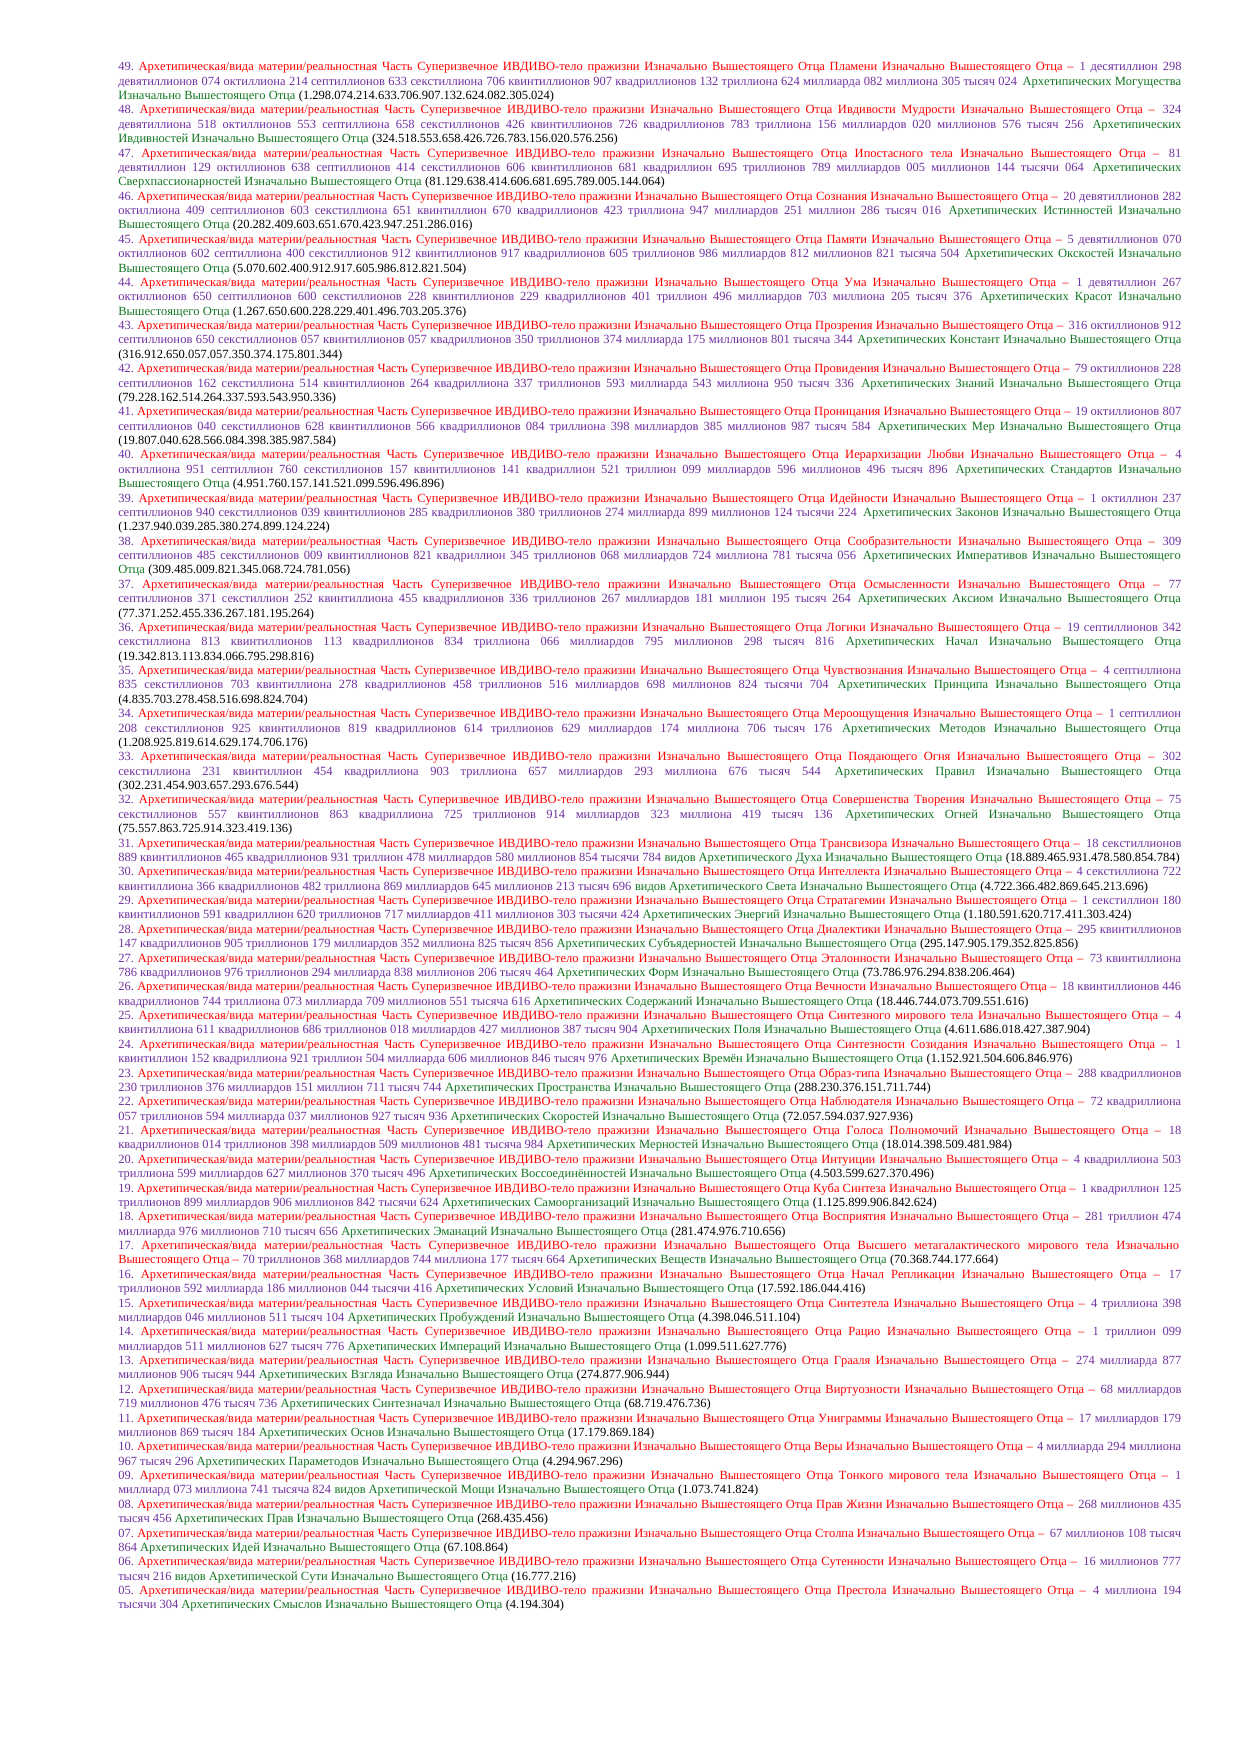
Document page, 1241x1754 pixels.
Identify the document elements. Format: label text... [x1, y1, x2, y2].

text 40. Архетипическая/вида материи/реальностная Часть Суперизвечное ИВДИВО-тело пражизни Изначально Вышестоящего Отца Иерархизации Любви Изначально Вышестоящего Отца – 4 октиллиона 951 септиллион 760 секстиллионов 157 квинтиллионов 141 квадриллион 521 триллион 099 миллиардов 596 миллионов 496 тысяч 896 Архетипических Стандартов Изначально Вышестоящего Отца (4.951.760.157.141.521.099.596.496.896) [118, 447, 1181, 490]
text 31. Архетипическая/вида материи/реальностная Часть Суперизвечное ИВДИВО-тело пражизни Изначально Вышестоящего Отца Трансвизора Изначально Вышестоящего Отца – 18 секстиллионов 889 квинтиллионов 465 квадриллионов 931 триллион 478 миллиардов 580 миллионов 854 тысячи 784 видов Архетипического Духа Изначально Вышестоящего Отца (18.889.465.931.478.580.854.784) [118, 835, 1181, 864]
text 21. Архетипическая/вида материи/реальностная Часть Суперизвечное ИВДИВО-тело пражизни Изначально Вышестоящего Отца Голоса Полномочий Изначально Вышестоящего Отца – 18 квадриллионов 014 триллионов 398 миллиардов 509 миллионов 481 тысяча 984 Архетипических Мерностей Изначально Вышестоящего Отца (18.014.398.509.481.984) [118, 1123, 1181, 1152]
text 44. Архетипическая/вида материи/реальностная Часть Суперизвечное ИВДИВО-тело пражизни Изначально Вышестоящего Отца Ума Изначально Вышестоящего Отца – 1 девятиллион 267 октиллионов 650 септиллионов 600 секстиллионов 228 квинтиллионов 229 квадриллионов 401 триллион 496 миллиардов 703 миллиона 205 тысяч 376 Архетипических Красот Изначально Вышестоящего Отца (1.267.650.600.228.229.401.496.703.205.376) [118, 275, 1181, 318]
text 14. Архетипическая/вида материи/реальностная Часть Суперизвечное ИВДИВО-тело пражизни Изначально Вышестоящего Отца Рацио Изначально Вышестоящего Отца – 1 триллион 099 миллиардов 511 миллионов 627 тысяч 776 Архетипических Импераций Изначально Вышестоящего Отца (1.099.511.627.776) [118, 1324, 1181, 1353]
text 13. Архетипическая/вида материи/реальностная Часть Суперизвечное ИВДИВО-тело пражизни Изначально Вышестоящего Отца Грааля Изначально Вышестоящего Отца – 274 миллиарда 877 миллионов 906 тысяч 944 Архетипических Взгляда Изначально Вышестоящего Отца (274.877.906.944) [118, 1353, 1181, 1382]
text 07. Архетипическая/вида материи/реальностная Часть Суперизвечное ИВДИВО-тело пражизни Изначально Вышестоящего Отца Столпа Изначально Вышестоящего Отца – 67 миллионов 108 тысяч 864 Архетипических Идей Изначально Вышестоящего Отца (67.108.864) [118, 1525, 1181, 1554]
text 09. Архетипическая/вида материи/реальностная Часть Суперизвечное ИВДИВО-тело пражизни Изначально Вышестоящего Отца Тонкого мирового тела Изначально Вышестоящего Отца – 1 миллиард 073 миллиона 741 тысяча 824 видов Архетипической Мощи Изначально Вышестоящего Отца (1.073.741.824) [118, 1468, 1181, 1497]
text 10. Архетипическая/вида материи/реальностная Часть Суперизвечное ИВДИВО-тело пражизни Изначально Вышестоящего Отца Веры Изначально Вышестоящего Отца – 4 миллиарда 294 миллиона 967 тысяч 296 Архетипических Параметодов Изначально Вышестоящего Отца (4.294.967.296) [118, 1439, 1181, 1468]
text 05. Архетипическая/вида материи/реальностная Часть Суперизвечное ИВДИВО-тело пражизни Изначально Вышестоящего Отца Престола Изначально Вышестоящего Отца – 4 миллиона 194 тысячи 304 Архетипических Смыслов Изначально Вышестоящего Отца (4.194.304) [118, 1583, 1181, 1612]
text 46. Архетипическая/вида материи/реальностная Часть Суперизвечное ИВДИВО-тело пражизни Изначально Вышестоящего Отца Сознания Изначально Вышестоящего Отца – 20 девятиллионов 282 октиллиона 409 септиллионов 603 секстиллиона 651 квинтиллион 670 квадриллионов 423 триллиона 947 миллиардов 251 миллион 286 тысяч 016 Архетипических Истинностей Изначально Вышестоящего Отца (20.282.409.603.651.670.423.947.251.286.016) [118, 188, 1181, 232]
text 28. Архетипическая/вида материи/реальностная Часть Суперизвечное ИВДИВО-тело пражизни Изначально Вышестоящего Отца Диалектики Изначально Вышестоящего Отца – 295 квинтиллионов 147 квадриллионов 905 триллионов 179 миллиардов 352 миллиона 825 тысяч 856 Архетипических Субъядерностей Изначально Вышестоящего Отца (295.147.905.179.352.825.856) [118, 922, 1181, 950]
text 23. Архетипическая/вида материи/реальностная Часть Суперизвечное ИВДИВО-тело пражизни Изначально Вышестоящего Отца Образ-типа Изначально Вышестоящего Отца – 288 квадриллионов 230 триллионов 376 миллиардов 151 миллион 711 тысяч 744 Архетипических Пространства Изначально Вышестоящего Отца (288.230.376.151.711.744) [118, 1065, 1181, 1094]
text 11. Архетипическая/вида материи/реальностная Часть Суперизвечное ИВДИВО-тело пражизни Изначально Вышестоящего Отца Униграммы Изначально Вышестоящего Отца – 17 миллиардов 179 миллионов 869 тысяч 184 Архетипических Основ Изначально Вышестоящего Отца (17.179.869.184) [118, 1410, 1181, 1439]
text 35. Архетипическая/вида материи/реальностная Часть Суперизвечное ИВДИВО-тело пражизни Изначально Вышестоящего Отца Чувствознания Изначально Вышестоящего Отца – 4 септиллиона 835 секстиллионов 703 квинтиллиона 278 квадриллионов 458 триллионов 516 миллиардов 698 миллионов 824 тысячи 704 Архетипических Принципа Изначально Вышестоящего Отца (4.835.703.278.458.516.698.824.704) [118, 663, 1181, 706]
text 25. Архетипическая/вида материи/реальностная Часть Суперизвечное ИВДИВО-тело пражизни Изначально Вышестоящего Отца Синтезного мирового тела Изначально Вышестоящего Отца – 4 квинтиллиона 611 квадриллионов 686 триллионов 018 миллиардов 427 миллионов 387 тысяч 904 Архетипических Поля Изначально Вышестоящего Отца (4.611.686.018.427.387.904) [118, 1008, 1181, 1037]
text 29. Архетипическая/вида материи/реальностная Часть Суперизвечное ИВДИВО-тело пражизни Изначально Вышестоящего Отца Стратагемии Изначально Вышестоящего Отца – 1 секстиллион 180 квинтиллионов 591 квадриллион 620 триллионов 717 миллиардов 411 миллионов 303 тысячи 424 Архетипических Энергий Изначально Вышестоящего Отца (1.180.591.620.717.411.303.424) [118, 893, 1181, 922]
text 36. Архетипическая/вида материи/реальностная Часть Суперизвечное ИВДИВО-тело пражизни Изначально Вышестоящего Отца Логики Изначально Вышестоящего Отца – 19 септиллионов 342 секстиллиона 813 квинтиллионов 113 квадриллионов 834 триллиона 066 миллиардов 795 миллионов 298 тысяч 816 Архетипических Начал Изначально Вышестоящего Отца (19.342.813.113.834.066.795.298.816) [118, 620, 1181, 663]
text 49. Архетипическая/вида материи/реальностная Часть Суперизвечное ИВДИВО-тело пражизни Изначально Вышестоящего Отца Пламени Изначально Вышестоящего Отца – 1 десятиллион 298 девятиллионов 074 октиллиона 214 септиллионов 633 секстиллиона 706 квинтиллионов 907 квадриллионов 132 триллиона 624 миллиарда 082 миллиона 305 тысяч 024 Архетипических Могущества Изначально Вышестоящего Отца (1.298.074.214.633.706.907.132.624.082.305.024) [118, 59, 1181, 102]
text 26. Архетипическая/вида материи/реальностная Часть Суперизвечное ИВДИВО-тело пражизни Изначально Вышестоящего Отца Вечности Изначально Вышестоящего Отца – 18 квинтиллионов 446 квадриллионов 744 триллиона 073 миллиарда 709 миллионов 551 тысяча 616 Архетипических Содержаний Изначально Вышестоящего Отца (18.446.744.073.709.551.616) [118, 979, 1181, 1008]
text 37. Архетипическая/вида материи/реальностная Часть Суперизвечное ИВДИВО-тело пражизни Изначально Вышестоящего Отца Осмысленности Изначально Вышестоящего Отца – 77 септиллионов 371 секстиллион 252 квинтиллиона 455 квадриллионов 336 триллионов 267 миллиардов 181 миллион 195 тысяч 264 Архетипических Аксиом Изначально Вышестоящего Отца (77.371.252.455.336.267.181.195.264) [118, 577, 1181, 620]
text 30. Архетипическая/вида материи/реальностная Часть Суперизвечное ИВДИВО-тело пражизни Изначально Вышестоящего Отца Интеллекта Изначально Вышестоящего Отца – 4 секстиллиона 722 квинтиллиона 366 квадриллионов 482 триллиона 869 миллиардов 645 миллионов 213 тысяч 696 видов Архетипического Света Изначально Вышестоящего Отца (4.722.366.482.869.645.213.696) [118, 864, 1181, 893]
text 48. Архетипическая/вида материи/реальностная Часть Суперизвечное ИВДИВО-тело пражизни Изначально Вышестоящего Отца Ивдивости Мудрости Изначально Вышестоящего Отца – 324 девятиллиона 518 октиллионов 553 септиллиона 658 секстиллионов 426 квинтиллионов 726 квадриллионов 783 триллиона 156 миллиардов 020 миллионов 576 тысяч 256 Архетипических Ивдивностей Изначально Вышестоящего Отца (324.518.553.658.426.726.783.156.020.576.256) [118, 102, 1181, 145]
text 42. Архетипическая/вида материи/реальностная Часть Суперизвечное ИВДИВО-тело пражизни Изначально Вышестоящего Отца Провидения Изначально Вышестоящего Отца – 79 октиллионов 228 септиллионов 162 секстиллиона 514 квинтиллионов 264 квадриллиона 337 триллионов 593 миллиарда 543 миллиона 950 тысяч 336 Архетипических Знаний Изначально Вышестоящего Отца (79.228.162.514.264.337.593.543.950.336) [118, 361, 1181, 404]
text 39. Архетипическая/вида материи/реальностная Часть Суперизвечное ИВДИВО-тело пражизни Изначально Вышестоящего Отца Идейности Изначально Вышестоящего Отца – 1 октиллион 237 септиллионов 940 секстиллионов 039 квинтиллионов 285 квадриллионов 380 триллионов 274 миллиарда 899 миллионов 124 тысячи 224 Архетипических Законов Изначально Вышестоящего Отца (1.237.940.039.285.380.274.899.124.224) [118, 490, 1181, 533]
text 19. Архетипическая/вида материи/реальностная Часть Суперизвечное ИВДИВО-тело пражизни Изначально Вышестоящего Отца Куба Синтеза Изначально Вышестоящего Отца – 1 квадриллион 125 триллионов 899 миллиардов 906 миллионов 842 тысячи 624 Архетипических Самоорганизаций Изначально Вышестоящего Отца (1.125.899.906.842.624) [118, 1180, 1181, 1209]
text 20. Архетипическая/вида материи/реальностная Часть Суперизвечное ИВДИВО-тело пражизни Изначально Вышестоящего Отца Интуиции Изначально Вышестоящего Отца – 4 квадриллиона 503 триллиона 599 миллиардов 627 миллионов 370 тысяч 496 Архетипических Воссоединённостей Изначально Вышестоящего Отца (4.503.599.627.370.496) [118, 1152, 1181, 1180]
text 08. Архетипическая/вида материи/реальностная Часть Суперизвечное ИВДИВО-тело пражизни Изначально Вышестоящего Отца Прав Жизни Изначально Вышестоящего Отца – 268 миллионов 435 тысяч 456 Архетипических Прав Изначально Вышестоящего Отца (268.435.456) [118, 1497, 1181, 1525]
text 38. Архетипическая/вида материи/реальностная Часть Суперизвечное ИВДИВО-тело пражизни Изначально Вышестоящего Отца Сообразительности Изначально Вышестоящего Отца – 309 септиллионов 485 секстиллионов 009 квинтиллионов 821 квадриллион 345 триллионов 068 миллиардов 724 миллиона 781 тысяча 056 Архетипических Императивов Изначально Вышестоящего Отца (309.485.009.821.345.068.724.781.056) [118, 533, 1181, 577]
text 45. Архетипическая/вида материи/реальностная Часть Суперизвечное ИВДИВО-тело пражизни Изначально Вышестоящего Отца Памяти Изначально Вышестоящего Отца – 5 девятиллионов 070 октиллионов 602 септиллиона 400 секстиллионов 912 квинтиллионов 917 квадриллионов 605 триллионов 986 миллиардов 812 миллионов 821 тысяча 504 Архетипических Окскостей Изначально Вышестоящего Отца (5.070.602.400.912.917.605.986.812.821.504) [118, 232, 1181, 275]
text 18. Архетипическая/вида материи/реальностная Часть Суперизвечное ИВДИВО-тело пражизни Изначально Вышестоящего Отца Восприятия Изначально Вышестоящего Отца – 281 триллион 474 миллиарда 976 миллионов 710 тысяч 656 Архетипических Эманаций Изначально Вышестоящего Отца (281.474.976.710.656) [118, 1209, 1181, 1238]
text 43. Архетипическая/вида материи/реальностная Часть Суперизвечное ИВДИВО-тело пражизни Изначально Вышестоящего Отца Прозрения Изначально Вышестоящего Отца – 316 октиллионов 912 септиллионов 650 секстиллионов 057 квинтиллионов 057 квадриллионов 350 триллионов 374 миллиарда 175 миллионов 801 тысяча 344 Архетипических Констант Изначально Вышестоящего Отца (316.912.650.057.057.350.374.175.801.344) [118, 318, 1181, 361]
text 32. Архетипическая/вида материи/реальностная Часть Суперизвечное ИВДИВО-тело пражизни Изначально Вышестоящего Отца Совершенства Творения Изначально Вышестоящего Отца – 75 секстиллионов 557 квинтиллионов 863 квадриллиона 725 триллионов 914 миллиардов 323 миллиона 419 тысяч 136 Архетипических Огней Изначально Вышестоящего Отца (75.557.863.725.914.323.419.136) [118, 792, 1181, 835]
text 47. Архетипическая/вида материи/реальностная Часть Суперизвечное ИВДИВО-тело пражизни Изначально Вышестоящего Отца Ипостасного тела Изначально Вышестоящего Отца – 81 девятиллион 129 октиллионов 638 септиллионов 414 секстиллионов 606 квинтиллионов 681 квадриллион 695 триллионов 789 миллиардов 005 миллионов 144 тысячи 064 Архетипических Сверхпассионарностей Изначально Вышестоящего Отца (81.129.638.414.606.681.695.789.005.144.064) [118, 145, 1181, 188]
text 33. Архетипическая/вида материи/реальностная Часть Суперизвечное ИВДИВО-тело пражизни Изначально Вышестоящего Отца Поядающего Огня Изначально Вышестоящего Отца – 302 секстиллиона 231 квинтиллион 454 квадриллиона 903 триллиона 657 миллиардов 293 миллиона 676 тысяч 544 Архетипических Правил Изначально Вышестоящего Отца (302.231.454.903.657.293.676.544) [118, 749, 1181, 792]
text 41. Архетипическая/вида материи/реальностная Часть Суперизвечное ИВДИВО-тело пражизни Изначально Вышестоящего Отца Проницания Изначально Вышестоящего Отца – 19 октиллионов 807 септиллионов 040 секстиллионов 628 квинтиллионов 566 квадриллионов 084 триллиона 398 миллиардов 385 миллионов 987 тысяч 584 Архетипических Мер Изначально Вышестоящего Отца (19.807.040.628.566.084.398.385.987.584) [118, 404, 1181, 447]
text 12. Архетипическая/вида материи/реальностная Часть Суперизвечное ИВДИВО-тело пражизни Изначально Вышестоящего Отца Виртуозности Изначально Вышестоящего Отца – 68 миллиардов 719 миллионов 476 тысяч 736 Архетипических Синтезначал Изначально Вышестоящего Отца (68.719.476.736) [118, 1382, 1181, 1410]
text 17. Архетипическая/вида материи/реальностная Часть Суперизвечное ИВДИВО-тело пражизни Изначально Вышестоящего Отца Высшего метагалактического мирового тела Изначально Вышестоящего Отца – 70 триллионов 368 миллиардов 744 миллиона 177 тысяч 664 Архетипических Веществ Изначально Вышестоящего Отца (70.368.744.177.664) [118, 1238, 1181, 1267]
text 34. Архетипическая/вида материи/реальностная Часть Суперизвечное ИВДИВО-тело пражизни Изначально Вышестоящего Отца Мероощущения Изначально Вышестоящего Отца – 1 септиллион 208 секстиллионов 925 квинтиллионов 819 квадриллионов 614 триллионов 629 миллиардов 174 миллиона 706 тысяч 176 Архетипических Методов Изначально Вышестоящего Отца (1.208.925.819.614.629.174.706.176) [118, 706, 1181, 749]
text 06. Архетипическая/вида материи/реальностная Часть Суперизвечное ИВДИВО-тело пражизни Изначально Вышестоящего Отца Сутенности Изначально Вышестоящего Отца – 16 миллионов 777 тысяч 216 видов Архетипической Сути Изначально Вышестоящего Отца (16.777.216) [118, 1554, 1181, 1583]
text 16. Архетипическая/вида материи/реальностная Часть Суперизвечное ИВДИВО-тело пражизни Изначально Вышестоящего Отца Начал Репликации Изначально Вышестоящего Отца – 17 триллионов 592 миллиарда 186 миллионов 044 тысячи 416 Архетипических Условий Изначально Вышестоящего Отца (17.592.186.044.416) [118, 1267, 1181, 1295]
text 24. Архетипическая/вида материи/реальностная Часть Суперизвечное ИВДИВО-тело пражизни Изначально Вышестоящего Отца Синтезности Созидания Изначально Вышестоящего Отца – 1 квинтиллион 152 квадриллиона 921 триллион 504 миллиарда 606 миллионов 846 тысяч 976 Архетипических Времён Изначально Вышестоящего Отца (1.152.921.504.606.846.976) [118, 1037, 1181, 1065]
text 22. Архетипическая/вида материи/реальностная Часть Суперизвечное ИВДИВО-тело пражизни Изначально Вышестоящего Отца Наблюдателя Изначально Вышестоящего Отца – 72 квадриллиона 057 триллионов 594 миллиарда 037 миллионов 927 тысяч 936 Архетипических Скоростей Изначально Вышестоящего Отца (72.057.594.037.927.936) [118, 1094, 1181, 1123]
text 15. Архетипическая/вида материи/реальностная Часть Суперизвечное ИВДИВО-тело пражизни Изначально Вышестоящего Отца Синтезтела Изначально Вышестоящего Отца – 4 триллиона 398 миллиардов 046 миллионов 511 тысяч 104 Архетипических Пробуждений Изначально Вышестоящего Отца (4.398.046.511.104) [118, 1295, 1181, 1324]
text 27. Архетипическая/вида материи/реальностная Часть Суперизвечное ИВДИВО-тело пражизни Изначально Вышестоящего Отца Эталонности Изначально Вышестоящего Отца – 73 квинтиллиона 786 квадриллионов 976 триллионов 294 миллиарда 838 миллионов 206 тысяч 464 Архетипических Форм Изначально Вышестоящего Отца (73.786.976.294.838.206.464) [118, 950, 1181, 979]
